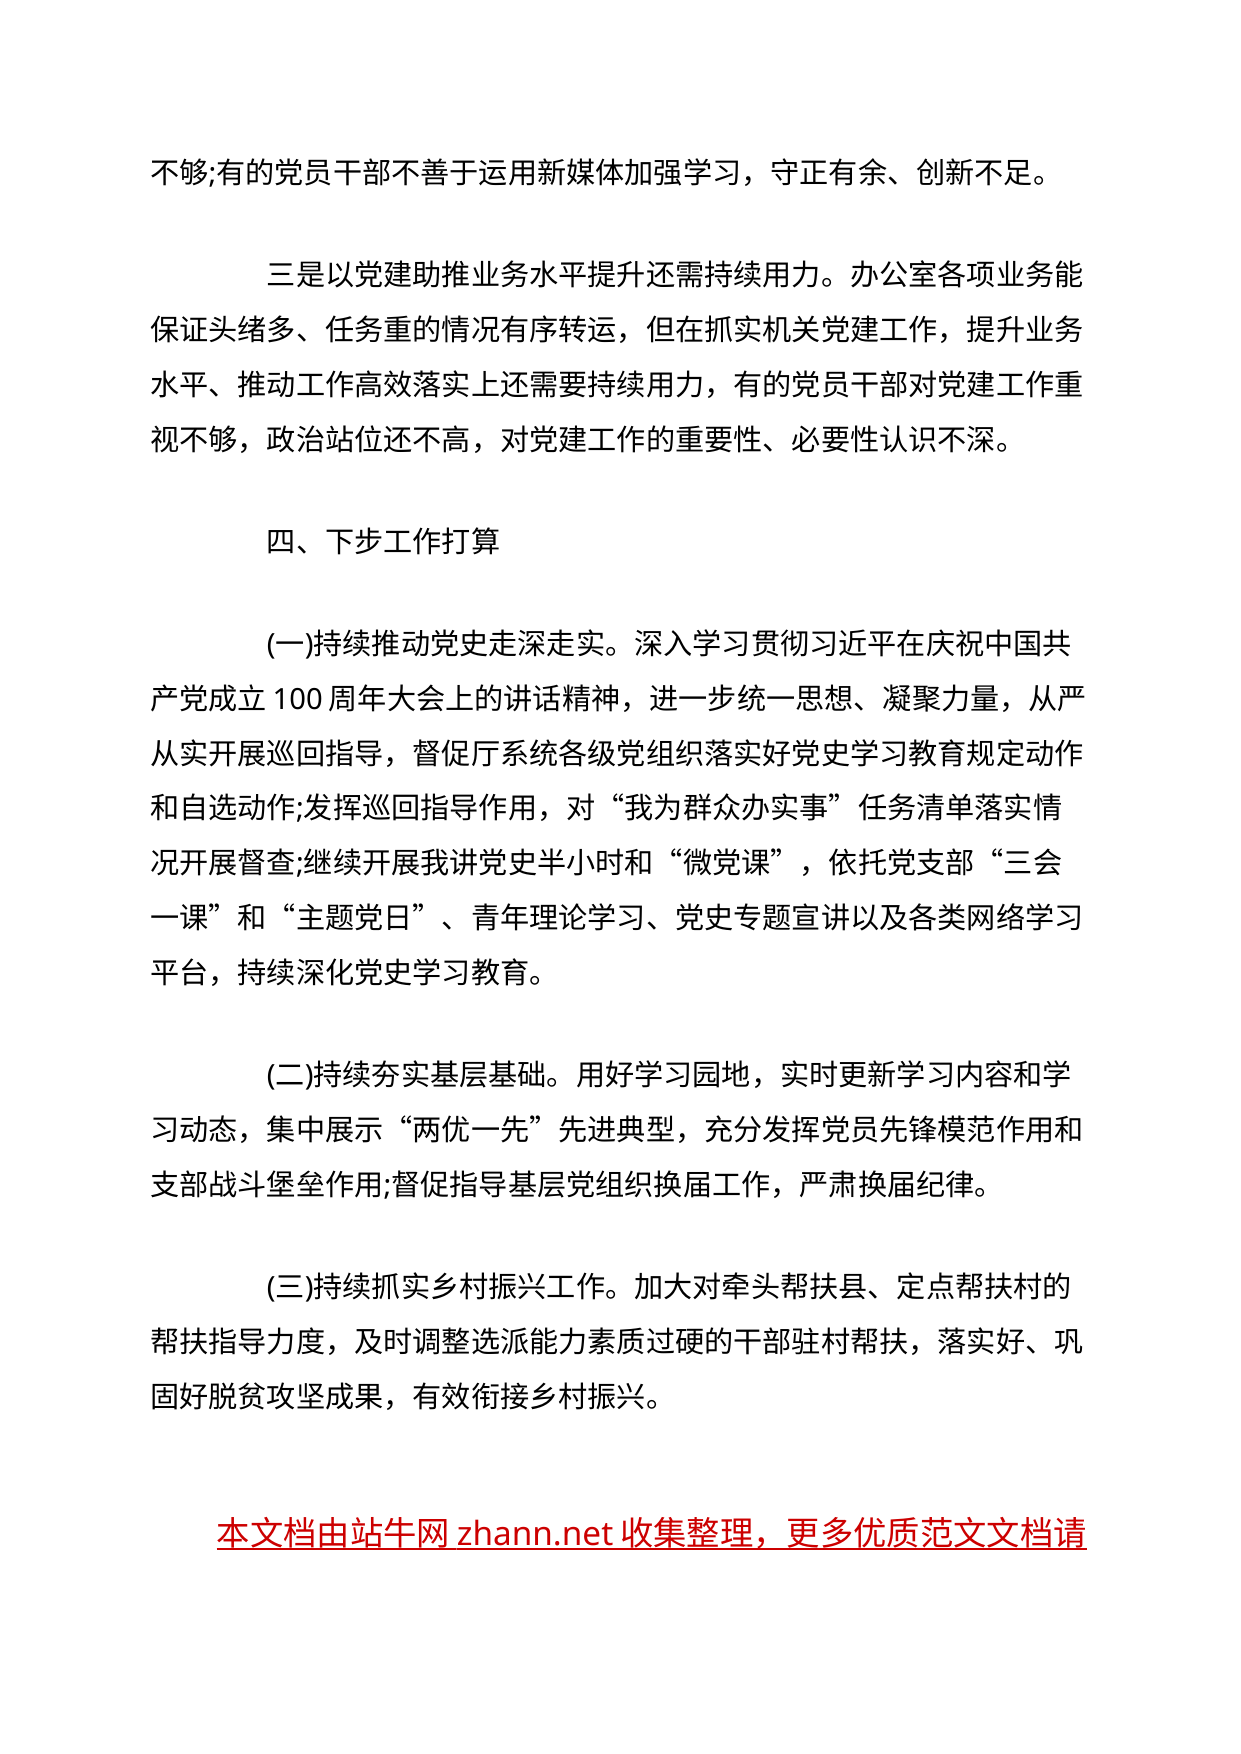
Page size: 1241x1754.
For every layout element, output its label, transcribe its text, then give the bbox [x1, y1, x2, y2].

text 三是以党建助推业务水平提升还需持续用力。办公室各项业务能保证头绪多、任务重的情况有序转运，但在抓实机关党建工作，提升业务水平、推动工作高效落实上还需要持续用力，有的党员干部对党建工作重视不够，政治站位还不高，对党建工作的重要性、必要性认识不深。 [150, 252, 1090, 459]
text (一)持续推动党史走深走实。深入学习贯彻习近平在庆祝中国共产党成立100周年大会上的讲话精神，进一步统一思想、凝聚力量，从严从实开展巡回指导，督促厅系统各级党组织落实好党史学习教育规定动作和自选动作;发挥巡回指导作用，对“我为群众办实事”任务清单落实情况开展督查;继续开展我讲党史半小时和“微党课”，依托党支部“三会一课”和“主题党日”、青年理论学习、党史专题宣讲以及各类网络学习平台，持续深化党史学习教育。 [150, 620, 1090, 992]
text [150, 1507, 1090, 1555]
text (三)持续抓实乡村振兴工作。加大对牵头帮扶县、定点帮扶村的帮扶指导力度，及时调整选派能力素质过硬的干部驻村帮扶，落实好、巩固好脱贫攻坚成果，有效衔接乡村振兴。 [150, 1264, 1090, 1416]
text 四、下步工作打算 [150, 518, 1090, 561]
text (二)持续夯实基层基础。用好学习园地，实时更新学习内容和学习动态，集中展示“两优一先”先进典型，充分发挥党员先锋模范作用和支部战斗堡垒作用;督促指导基层党组织换届工作，严肃换届纪律。 [150, 1052, 1090, 1204]
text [150, 150, 1090, 192]
